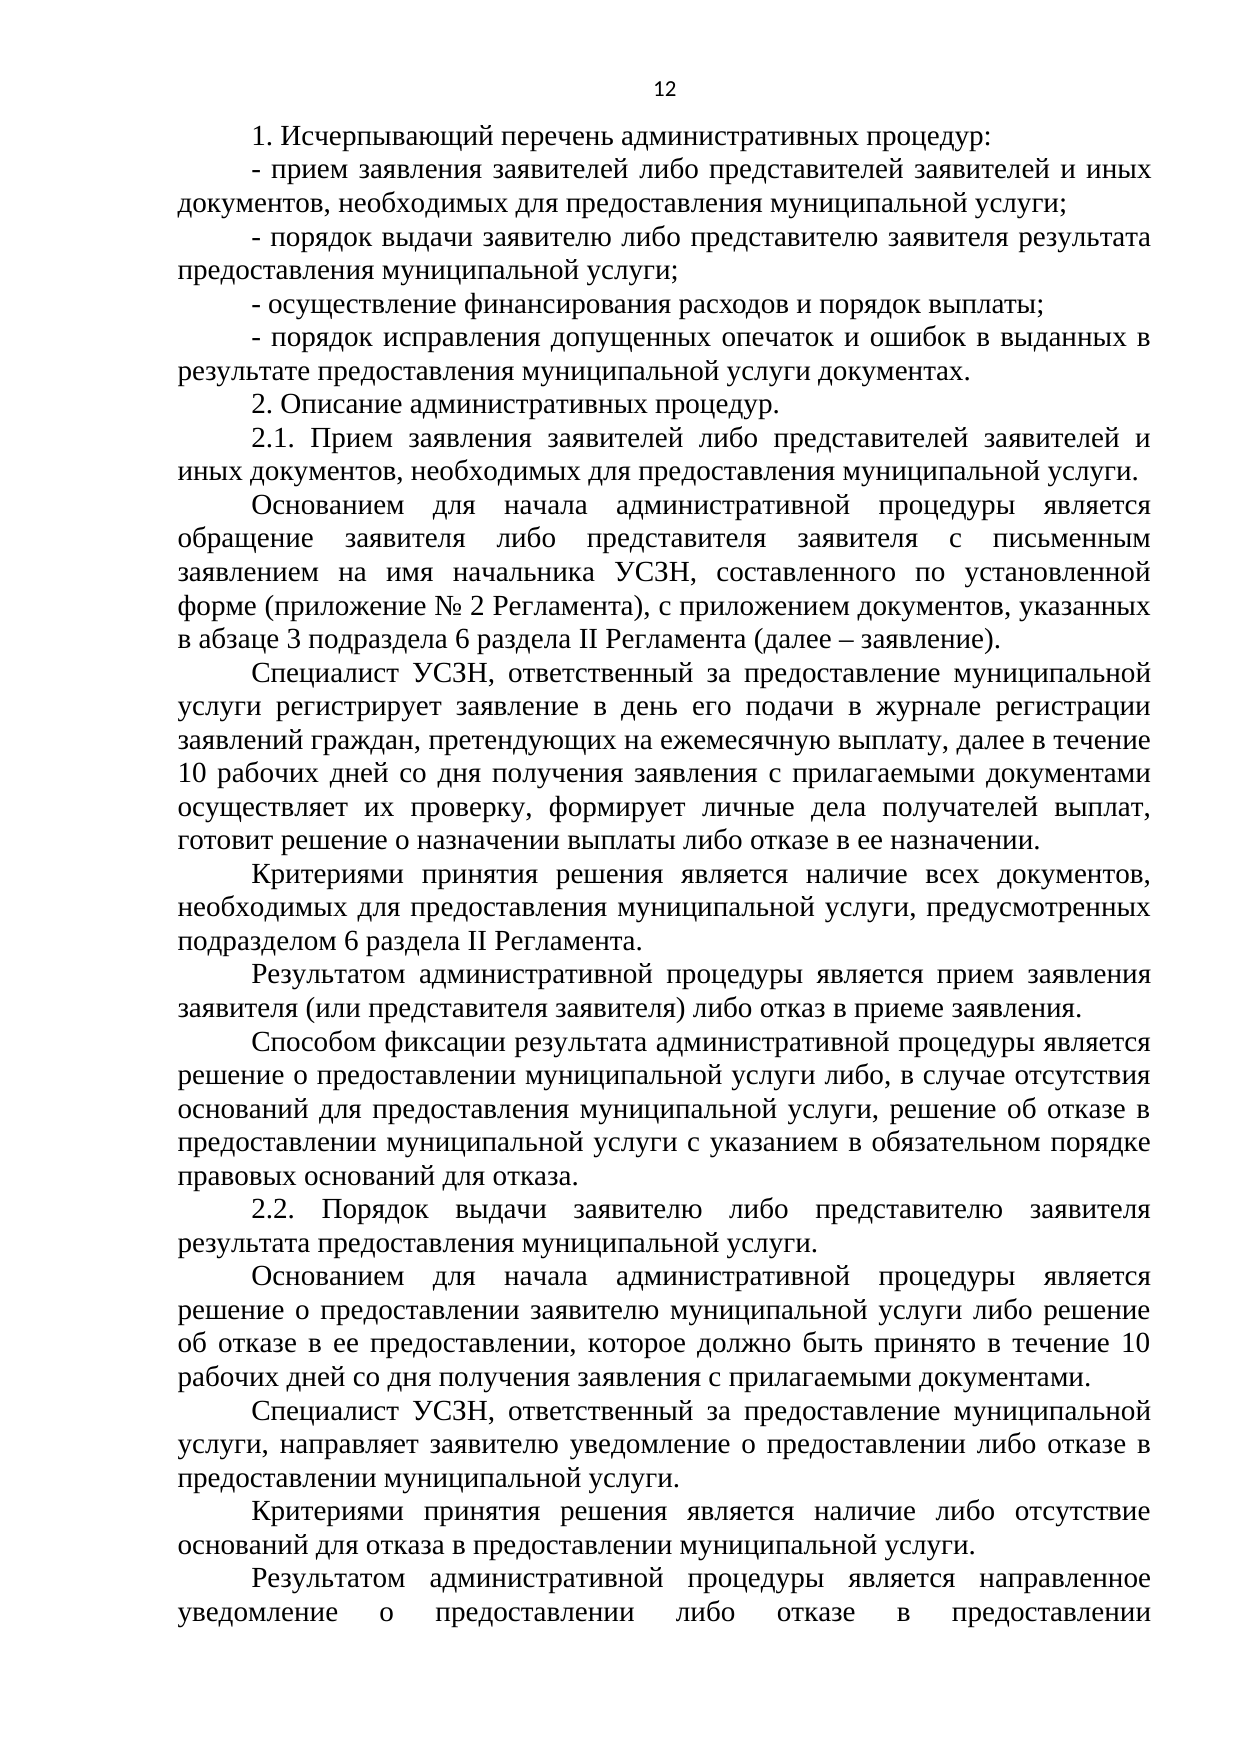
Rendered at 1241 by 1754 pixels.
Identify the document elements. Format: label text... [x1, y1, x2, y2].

text - прием заявления заявителей либо представителей заявителей и иных документов, необходимых для предоставления муниципальной услуги; [177, 152, 1152, 219]
text 2.1. Прием заявления заявителей либо представителей заявителей и иных документов, необходимых для предоставления муниципальной услуги. [177, 420, 1152, 487]
text Критериями принятия решения является наличие всех документов, необходимых для предоставления муниципальной услуги, предусмотренных подразделом 6 раздела II Регламента. [177, 856, 1152, 957]
text Способом фиксации результата административной процедуры является решение о предоставлении муниципальной услуги либо, в случае отсутствия оснований для предоставления муниципальной услуги, решение об отказе в предоставлении муниципальной услуги с указанием в обязательном порядке правовых оснований для отказа. [177, 1024, 1152, 1191]
text Специалист УСЗН, ответственный за предоставление муниципальной услуги регистрирует заявление в день его подачи в журнале регистрации заявлений граждан, претендующих на ежемесячную выплату, далее в течение 10 рабочих дней со дня получения заявления с прилагаемыми документами осуществляет их проверку, формирует личные дела получателей выплат, готовит решение о назначении выплаты либо отказе в ее назначении. [177, 655, 1152, 856]
text - осуществление финансирования расходов и порядок выплаты; [177, 286, 1152, 319]
text Результатом административной процедуры является прием заявления заявителя (или представителя заявителя) либо отказ в приеме заявления. [177, 957, 1152, 1024]
text Критериями принятия решения является наличие либо отсутствие оснований для отказа в предоставлении муниципальной услуги. [177, 1493, 1152, 1560]
text Основанием для начала административной процедуры является решение о предоставлении заявителю муниципальной услуги либо решение об отказе в ее предоставлении, которое должно быть принято в течение 10 рабочих дней со дня получения заявления с прилагаемыми документами. [177, 1258, 1152, 1393]
text - порядок выдачи заявителю либо представителю заявителя результата предоставления муниципальной услуги; [177, 219, 1152, 286]
text 2. Описание административных процедур. [177, 386, 1152, 420]
text - порядок исправления допущенных опечаток и ошибок в выданных в результате предоставления муниципальной услуги документах. [177, 319, 1152, 386]
text Специалист УСЗН, ответственный за предоставление муниципальной услуги, направляет заявителю уведомление о предоставлении либо отказе в предоставлении муниципальной услуги. [177, 1393, 1152, 1493]
text 2.2. Порядок выдачи заявителю либо представителю заявителя результата предоставления муниципальной услуги. [177, 1191, 1152, 1258]
text 1. Исчерпывающий перечень административных процедур: [177, 118, 1152, 152]
text Основанием для начала административной процедуры является обращение заявителя либо представителя заявителя с письменным заявлением на имя начальника УСЗН, составленного по установленной форме (приложение № 2 Регламента), с приложением документов, указанных в абзаце 3 подраздела 6 раздела II Регламента (далее – заявление). [177, 487, 1152, 655]
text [177, 1560, 1152, 1627]
